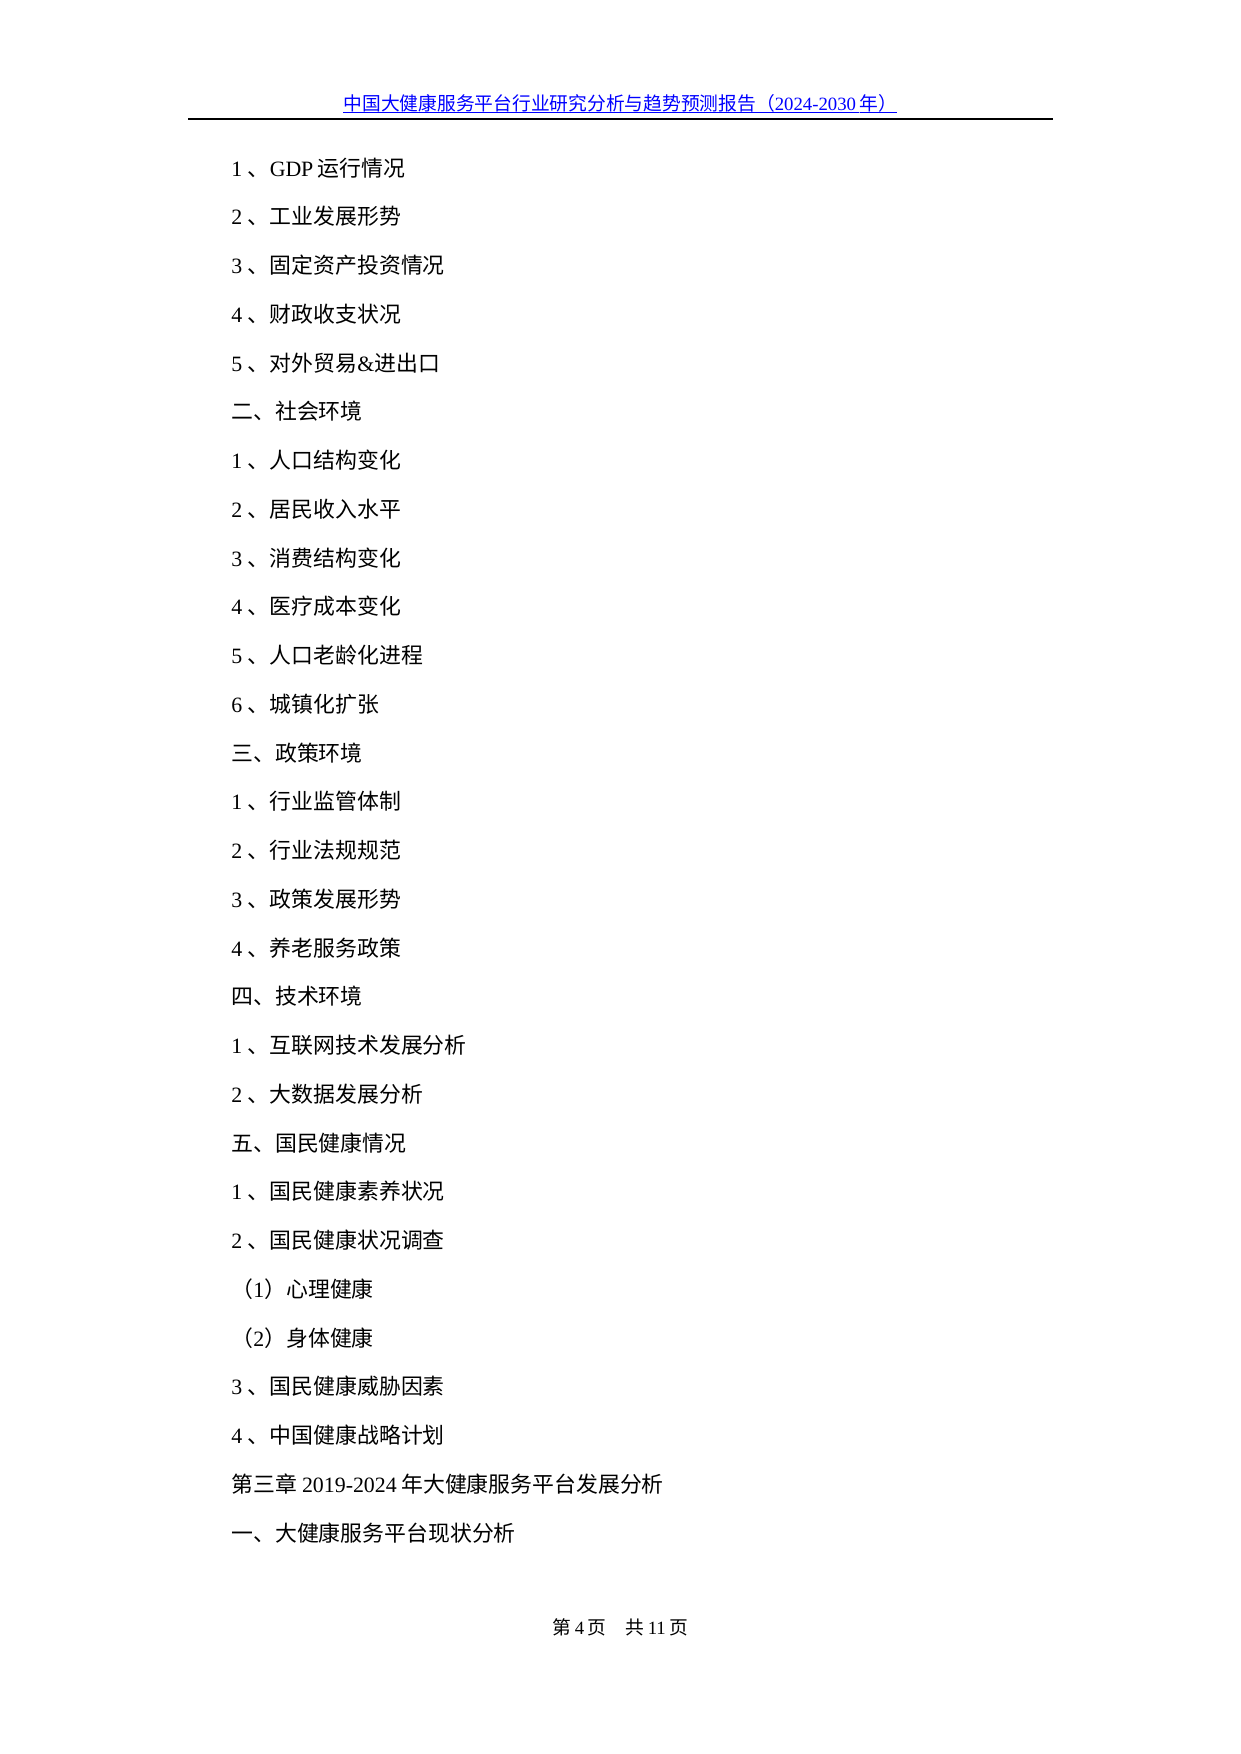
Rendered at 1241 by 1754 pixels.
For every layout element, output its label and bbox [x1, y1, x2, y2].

text [187, 150, 1053, 1548]
